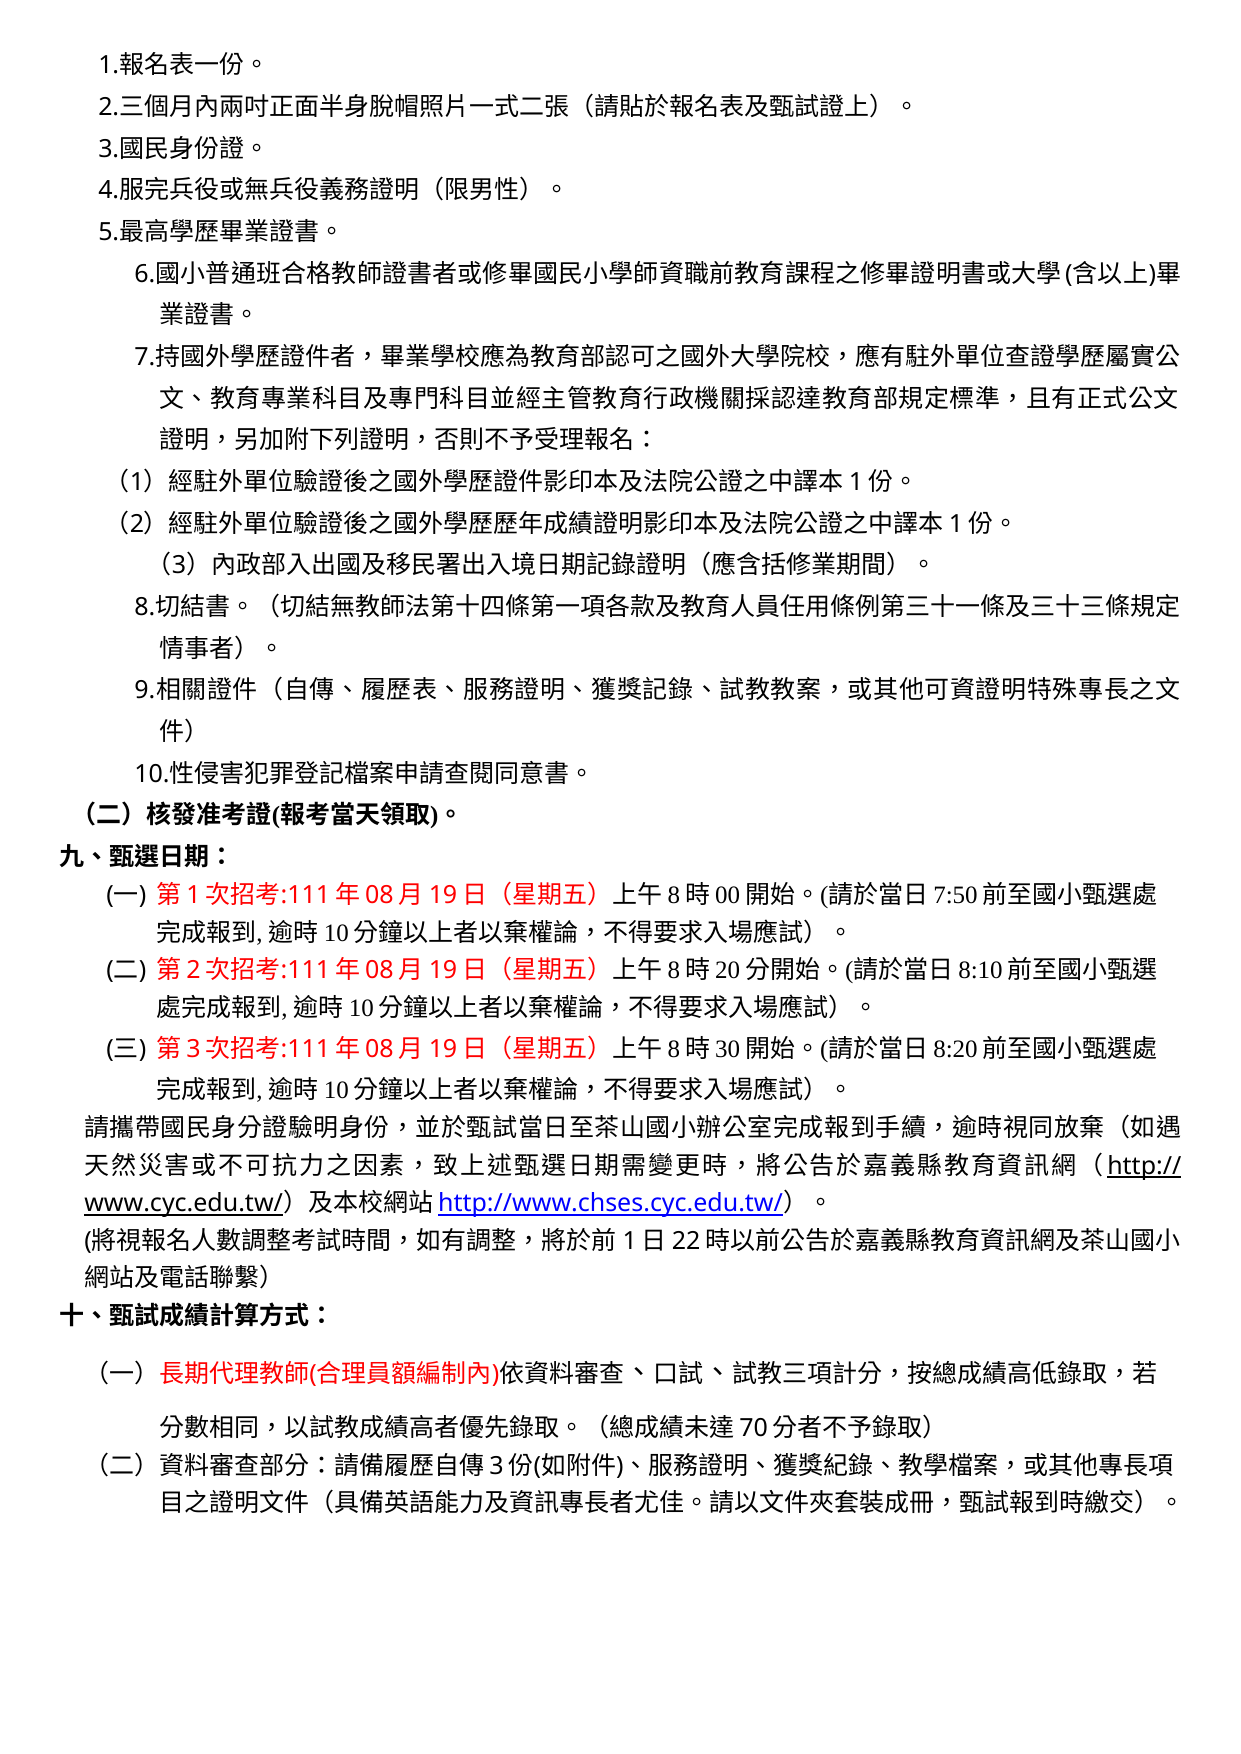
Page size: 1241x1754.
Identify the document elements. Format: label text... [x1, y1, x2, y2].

text （一）長期代理教師(合理員額編制內)依資料審查、口試、試教三項計分，按總成績高低錄取，若分數相同，以試教成績高者優先錄取。（總成績未達70分者不予錄取） [84, 1332, 1181, 1445]
text 十、甄試成績計算方式： [59, 1295, 1181, 1332]
list 第1次招考:111年08月19日（星期五）上午8時00開始。(請於當日7:50前至國小甄選處完成報到, 逾時10分鐘以上者以棄權論，不得要求入場應試）。 [106, 874, 1181, 949]
text （二）核發准考證(報考當天領取)。 [59, 791, 1181, 832]
text 5.最高學歷畢業證書。 [59, 207, 1181, 249]
text 7.持國外學歷證件者，畢業學校應為教育部認可之國外大學院校，應有駐外單位查證學歷屬實公文、教育專業科目及專門科目並經主管教育行政機關採認達教育部規定標準，且有正式公文證明，另加附下列證明，否則不予受理報名： [134, 332, 1181, 457]
text 6.國小普通班合格教師證書者或修畢國民小學師資職前教育課程之修畢證明書或大學(含以上)畢業證書。 [134, 249, 1181, 332]
text (將視報名人數調整考試時間，如有調整，將於前1日22時以前公告於嘉義縣教育資訊網及茶山國小網站及電話聯繫） [84, 1220, 1181, 1295]
text 3.國民身份證。 [59, 124, 1181, 166]
text （2）經駐外單位驗證後之國外學歷歷年成績證明影印本及法院公證之中譯本1份。 [59, 499, 1181, 541]
text 請攜帶國民身分證驗明身份，並於甄試當日至茶山國小辦公室完成報到手續，逾時視同放棄（如遇天然災害或不可抗力之因素，致上述甄選日期需變更時，將公告於嘉義縣教育資訊網（http://www.cyc.edu.tw/）及本校網站http://www.chses.cyc.edu.tw/）。 [84, 1107, 1181, 1220]
list 第2次招考:111年08月19日（星期五）上午8時20分開始。(請於當日8:10前至國小甄選處完成報到, 逾時10分鐘以上者以棄權論，不得要求入場應試）。 [106, 949, 1181, 1024]
text （3）內政部入出國及移民署出入境日期記錄證明（應含括修業期間）。 [59, 541, 1181, 582]
text （二）資料審查部分：請備履歷自傳3份(如附件)、服務證明、獲獎紀錄、教學檔案，或其他專長項目之證明文件（具備英語能力及資訊專長者尤佳。請以文件夾套裝成冊，甄試報到時繳交）。 [84, 1445, 1181, 1520]
text （1）經駐外單位驗證後之國外學歷證件影印本及法院公證之中譯本1份。 [59, 457, 1181, 499]
text 4.服完兵役或無兵役義務證明（限男性）。 [59, 166, 1181, 207]
text 9.相關證件（自傳、履歷表、服務證明、獲獎記錄、試教教案，或其他可資證明特殊專長之文件） [134, 666, 1181, 749]
text 2.三個月內兩吋正面半身脫帽照片一式二張（請貼於報名表及甄試證上）。 [59, 82, 1181, 124]
text 10.性侵害犯罪登記檔案申請查閱同意書。 [134, 749, 1181, 791]
list 第3次招考:111年08月19日（星期五）上午8時30開始。(請於當日8:20前至國小甄選處完成報到, 逾時10分鐘以上者以棄權論，不得要求入場應試）。 [106, 1024, 1181, 1107]
text 8.切結書。（切結無教師法第十四條第一項各款及教育人員任用條例第三十一條及三十三條規定情事者）。 [134, 582, 1181, 666]
text 1.報名表一份。 [59, 41, 1181, 82]
text 九、甄選日期： [59, 832, 1181, 874]
